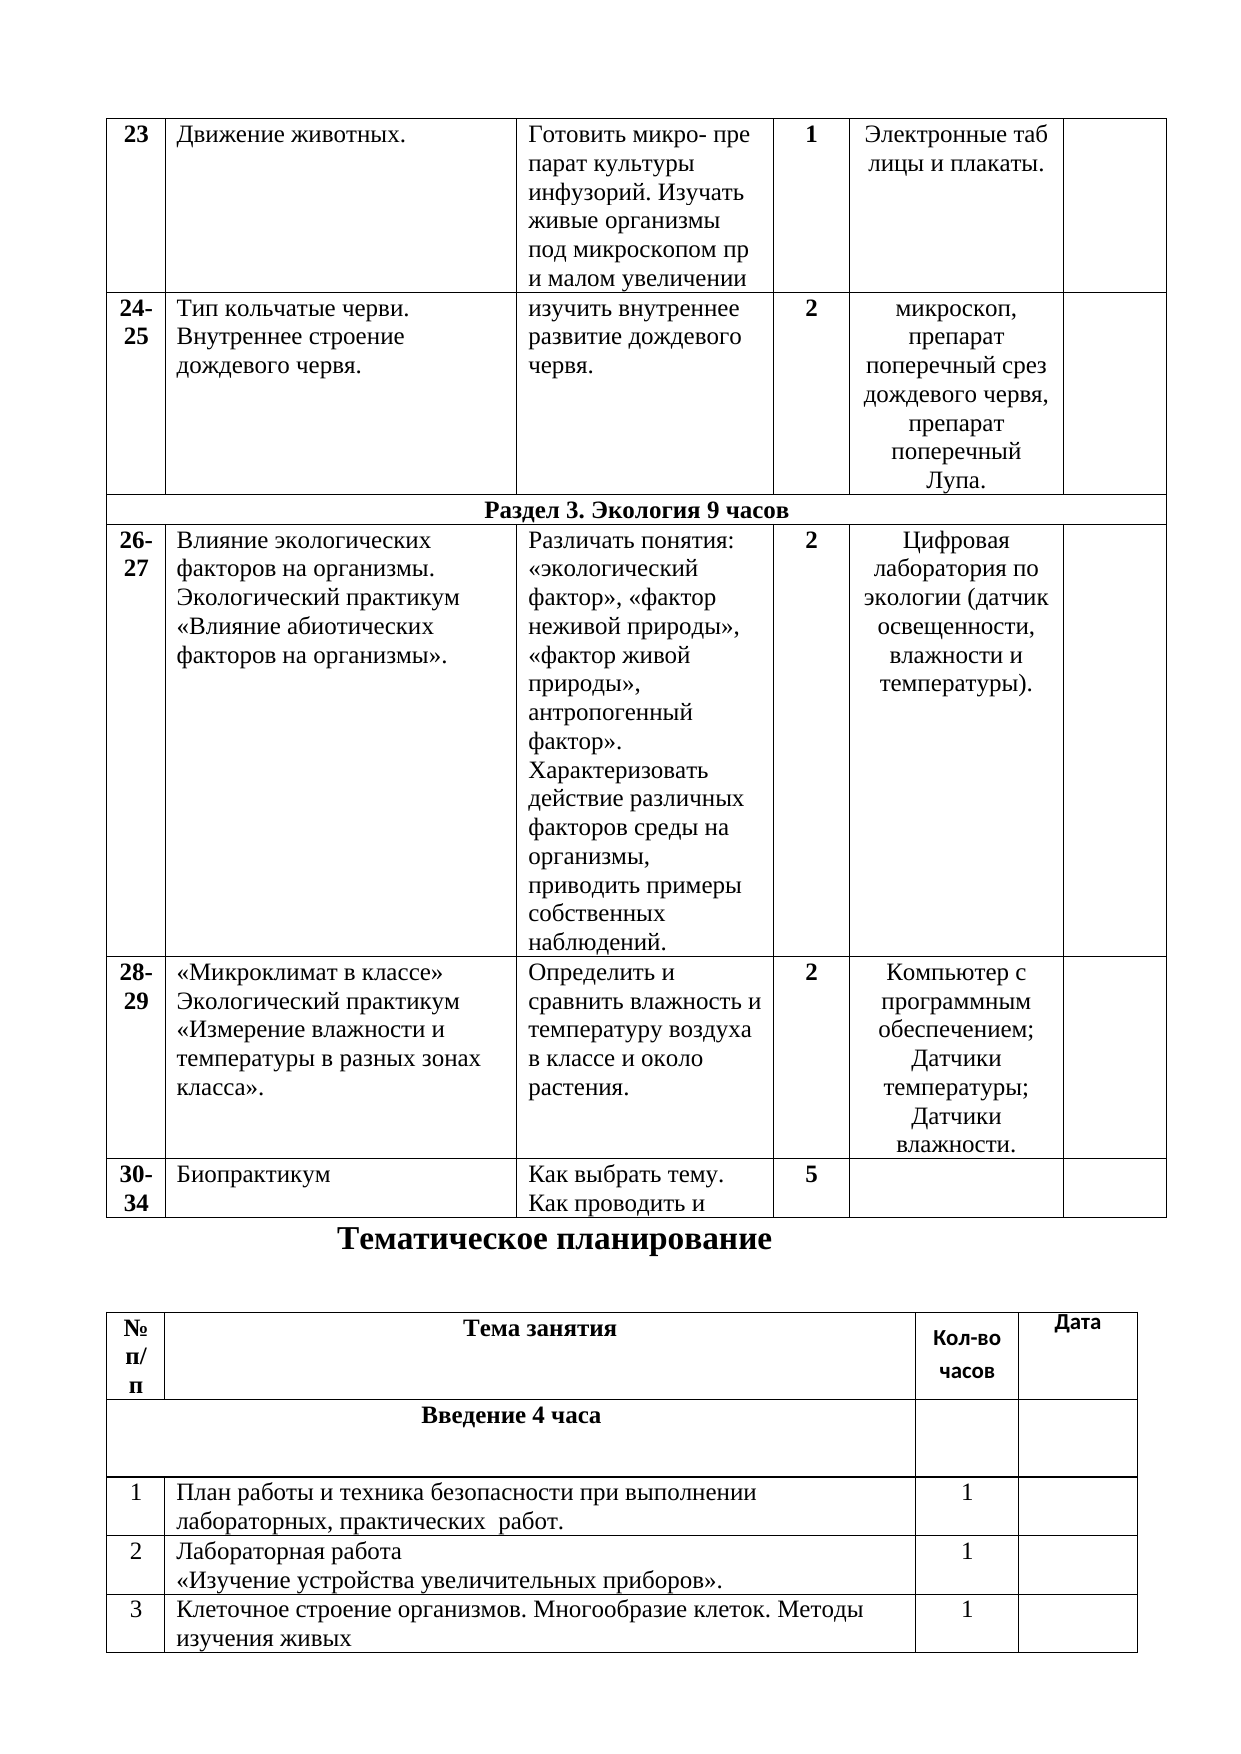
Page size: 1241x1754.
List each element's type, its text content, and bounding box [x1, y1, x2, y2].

table_cell Раздел 3. Экология 9 часов [107, 495, 1166, 524]
table_cell [1064, 1159, 1166, 1217]
table_cell Как выбрать тему. Как проводить и [517, 1159, 773, 1217]
table_cell 1 [916, 1536, 1018, 1593]
table_cell 2 [774, 293, 849, 494]
table_cell 1 [916, 1595, 1018, 1652]
table_cell Движение животных. [166, 119, 516, 292]
table_cell Различать понятия: «экологический фактор», «фактор неживой природы», «фактор живой природы», антропогенный фактор». Характеризовать действие различных факторов среды на организмы, приводить примеры собственных наблюдений. [517, 525, 773, 956]
table_cell Компьютер с программным обеспечением; Датчики температуры; Датчики влажности. [850, 957, 1063, 1158]
table_cell изучить внутреннее развитие дождевого червя. [517, 293, 773, 494]
table_cell 5 [774, 1159, 849, 1217]
table_cell План работы и техника безопасности при выполнении лабораторных, практических работ. [165, 1478, 915, 1535]
table_cell 3 [107, 1595, 164, 1652]
table_cell 1 [774, 119, 849, 292]
table_cell 24-25 [107, 293, 165, 494]
table_cell 30-34 [107, 1159, 165, 1217]
table_cell [850, 1159, 1063, 1217]
table_header Тема занятия [165, 1313, 915, 1399]
table_cell [1064, 525, 1166, 956]
table_cell Тип кольчатые черви. Внутреннее строение дождевого червя. [166, 293, 516, 494]
table_cell [916, 1400, 1018, 1476]
table_cell микроскоп, препарат поперечный срез дождевого червя, препарат поперечный Лупа. [850, 293, 1063, 494]
table_cell 2 [774, 957, 849, 1158]
table_cell Лабораторная работа «Изучение устройства увеличительных приборов». [165, 1536, 915, 1593]
table_cell 2 [107, 1536, 164, 1593]
table_cell [1019, 1536, 1137, 1593]
table_cell Биопрактикум [166, 1159, 516, 1217]
table_header Дата [1019, 1313, 1137, 1399]
table_cell 2 [774, 525, 849, 956]
table_cell «Микроклимат в классе» Экологический практикум «Измерение влажности и температуры в разных зонах класса». [166, 957, 516, 1158]
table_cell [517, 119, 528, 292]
table_cell 1 [107, 1478, 164, 1535]
table_cell Электронные таблицы и плакаты. [850, 119, 1063, 292]
table_cell 23 [107, 119, 165, 292]
table_cell [1019, 1400, 1137, 1476]
table_cell Цифровая лаборатория по экологии (датчик освещенности, влажности и температуры). [850, 525, 1063, 956]
table_header Кол-во часов [916, 1313, 1018, 1399]
table_cell 28-29 [107, 957, 165, 1158]
table_cell 1 [916, 1478, 1018, 1535]
table_cell 26-27 [107, 525, 165, 956]
table_cell [1064, 293, 1166, 494]
table_cell Клеточное строение организмов. Многообразие клеток. Методы изучения живых [165, 1595, 915, 1652]
table_cell Влияние экологических факторов на организмы. Экологический практикум «Влияние абиотических факторов на организмы». [166, 525, 516, 956]
table_cell [1064, 957, 1166, 1158]
table_header № п/п [107, 1313, 164, 1399]
table_cell Введение 4 часа [107, 1400, 915, 1476]
table_cell [1064, 119, 1166, 292]
table_cell [1019, 1478, 1137, 1535]
table_cell Определить и сравнить влажность и температуру воздуха в классе и около растения. [517, 957, 773, 1158]
text Тематическое планирование [118, 1218, 1152, 1256]
table_cell [1019, 1595, 1137, 1652]
table_cell Готовить микро- препарат культуры инфузорий. Изучать живые организмы под микроскопом при малом увеличении [694, 119, 773, 292]
